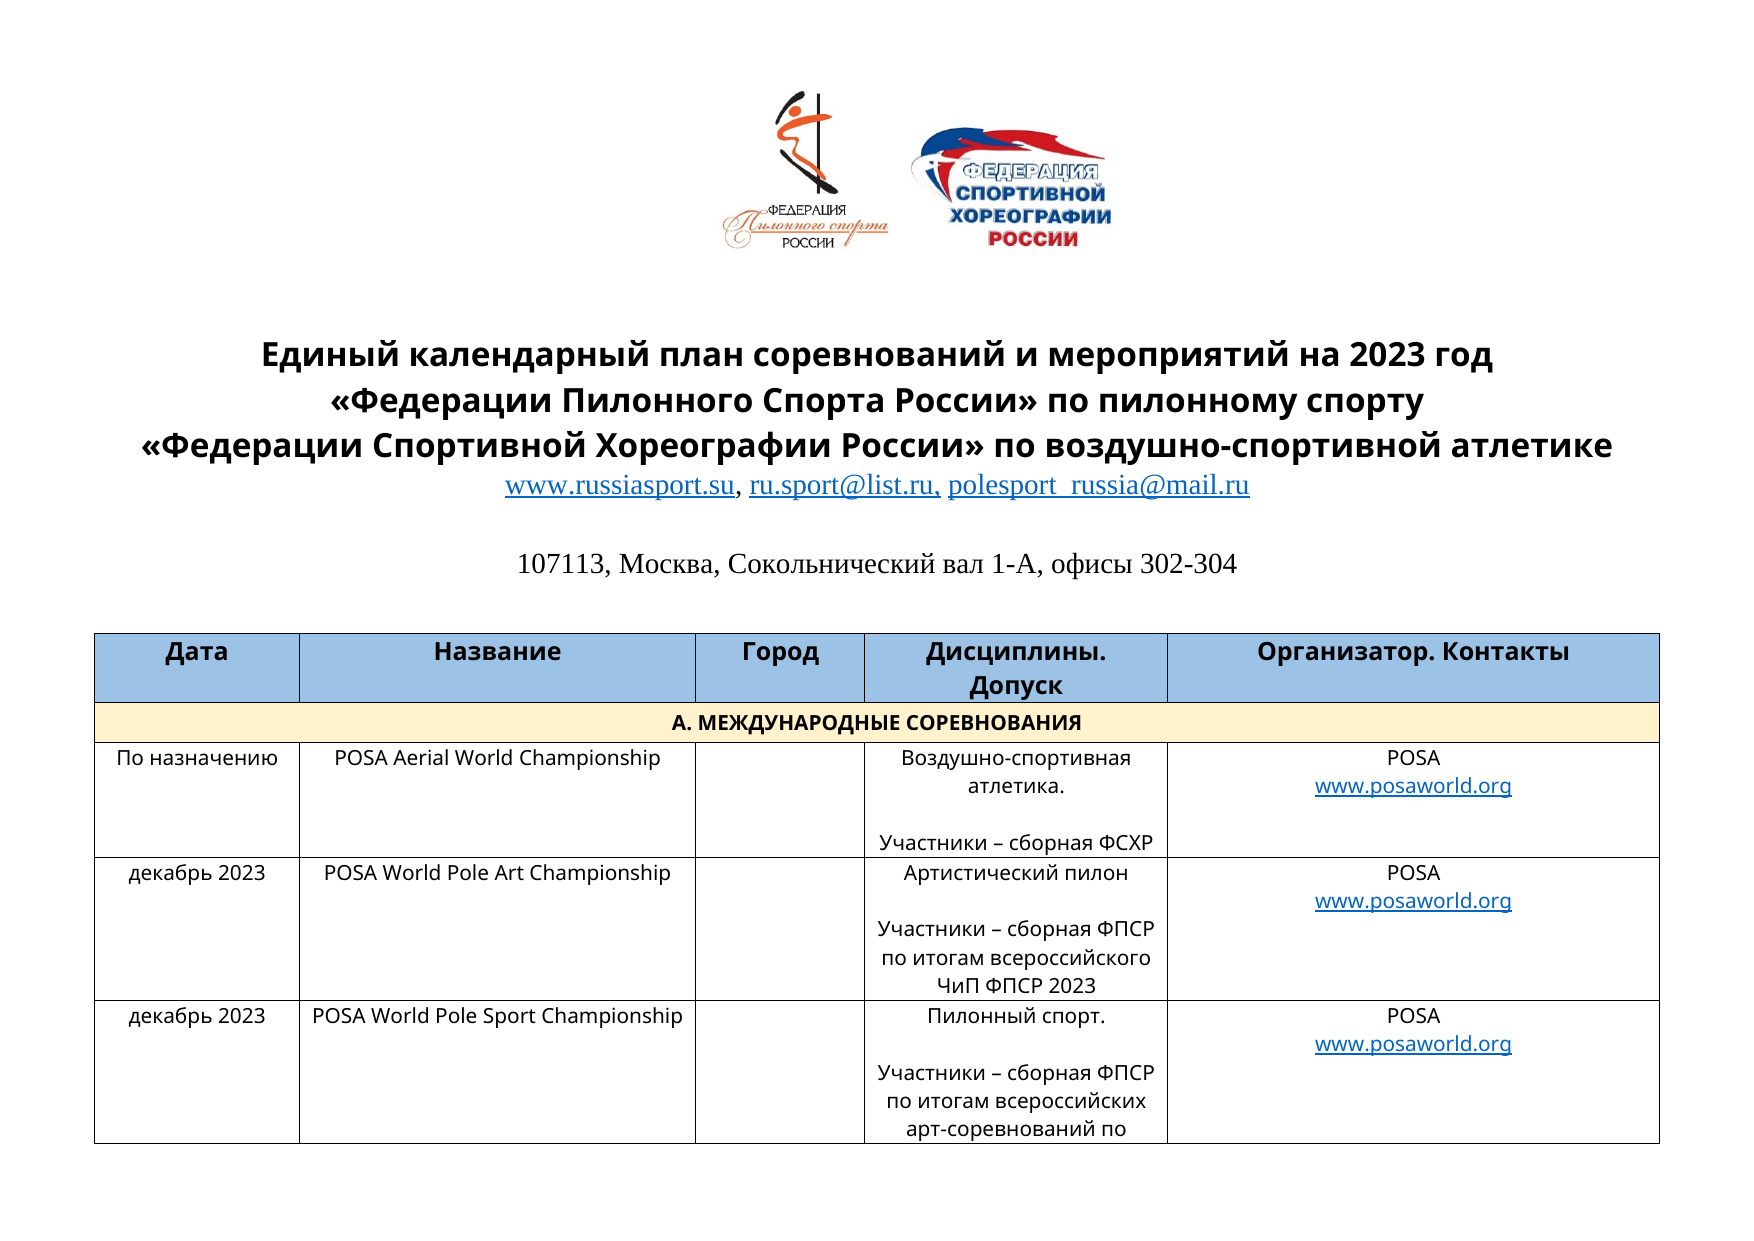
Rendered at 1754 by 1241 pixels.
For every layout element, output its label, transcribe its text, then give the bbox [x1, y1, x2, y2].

text 107113, Москва, Сокольнический вал 1-А, офисы 302-304 [118, 546, 1636, 580]
table_header Дисциплины. Допуск [865, 634, 1167, 702]
table_header Город [696, 634, 864, 702]
table_header Дата [95, 634, 299, 702]
table_cell [696, 743, 864, 857]
table_cell декабрь 2023 [95, 1001, 299, 1143]
text «Федерации Пилонного Спорта России» по пилонному спорту [118, 376, 1636, 422]
table_cell POSA Aerial World Championship [300, 743, 695, 857]
table_cell POSA www.posaworld.org [1168, 858, 1659, 1000]
table_cell декабрь 2023 [95, 858, 299, 1000]
table_cell Воздушно-спортивная атлетика. Участники – сборная ФСХР [865, 743, 1167, 857]
text Единый календарный план соревнований и мероприятий на 2023 год [118, 331, 1636, 376]
table_header Организатор. Контакты [1168, 634, 1659, 702]
text www.russiasport.su, ru.sport@list.ru, polesport_russia@mail.ru [118, 467, 1636, 501]
table_header Название [300, 634, 695, 702]
table_cell [696, 1001, 864, 1143]
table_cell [865, 1001, 1167, 1143]
table_cell По назначению [95, 743, 299, 857]
text «Федерации Спортивной Хореографии России» по воздушно-спортивной атлетике [118, 422, 1636, 467]
table_cell POSA World Pole Art Championship [300, 858, 695, 1000]
picture [715, 81, 1135, 263]
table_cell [300, 1001, 695, 1143]
table_cell Артистический пилон Участники – сборная ФПСР по итогам всероссийского ЧиП ФПСР 2023 [865, 858, 1167, 1000]
table_cell POSA www.posaworld.org [1168, 743, 1659, 857]
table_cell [1168, 1001, 1659, 1143]
table_cell А. МЕЖДУНАРОДНЫЕ СОРЕВНОВАНИЯ [95, 703, 1659, 742]
table_cell [696, 858, 864, 1000]
